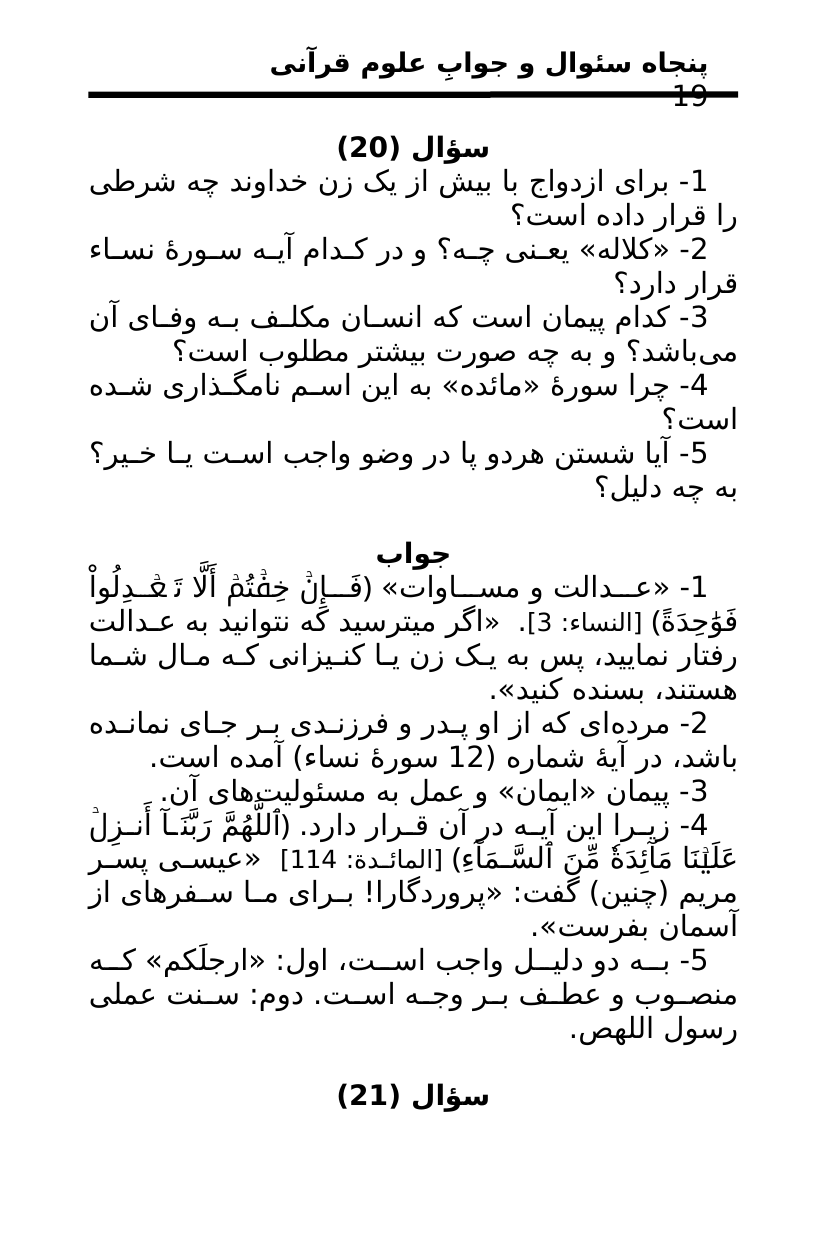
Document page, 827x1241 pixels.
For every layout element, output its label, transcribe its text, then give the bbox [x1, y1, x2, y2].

text 3- کدام پیمان است که انسان مکلف به وفای آن می‌باشد؟ و به چه صورت بیشتر مطلوب است؟ [89, 300, 738, 368]
text سؤال (21) [89, 1079, 738, 1112]
text 3- پیمان «ایمان» و عمل به مسئولیت‌های آن. [89, 774, 738, 808]
text 4- چرا سورۀ «مائده» به این اسم نامگذاری شده است؟ [89, 368, 738, 436]
text 5- آیا شستن هردو پا در وضو واجب است یا خیر؟ به چه دلیل؟ [89, 436, 738, 504]
text 4- زیرا این آیه در آن قرار دارد. ﴿ٱللَّهُمَّ رَبَّنَآ أَنزِلۡ عَلَيۡنَا مَآئِدَةٗ مِّنَ ٱلسَّمَآءِ﴾ [المائدة: 114] «عیسی پسر مریم (چنین) گفت: «پروردگارا! برای ما سفرهای از آسمان بفرست». [89, 808, 738, 944]
text 5- به دو دلیل واجب است، اول: «ارجلَکم» که منصوب و عطف بر وجه است. دوم: سنت عملی رسول اللهص. [89, 944, 738, 1046]
text 2- «کلاله» یعنی چه؟ و در کدام آیه سورۀ نساء قرار دارد؟ [89, 232, 738, 300]
text سؤال (20) [89, 132, 738, 164]
text 2- مرده‌ای که از او پدر و فرزندی بر جای نمانده باشد، در آیۀ شماره (12 سورۀ نساء) آمده است. [89, 706, 738, 774]
text 1- «عدالت و مساوات» ﴿فَإِنۡ خِفۡتُمۡ أَلَّا تَعۡدِلُواْ فَوَٰحِدَةً﴾ [النساء: 3]. «اگر میترسید که نتوانید به عدالت رفتار نمایید، پس به یک زن یا کنیزانی که مال شما هستند، بسنده کنید». [89, 570, 738, 706]
text جواب [89, 537, 738, 570]
text 1- برای ازدواج با بیش از یک زن خداوند چه شرطی را قرار داده است؟ [89, 164, 738, 232]
